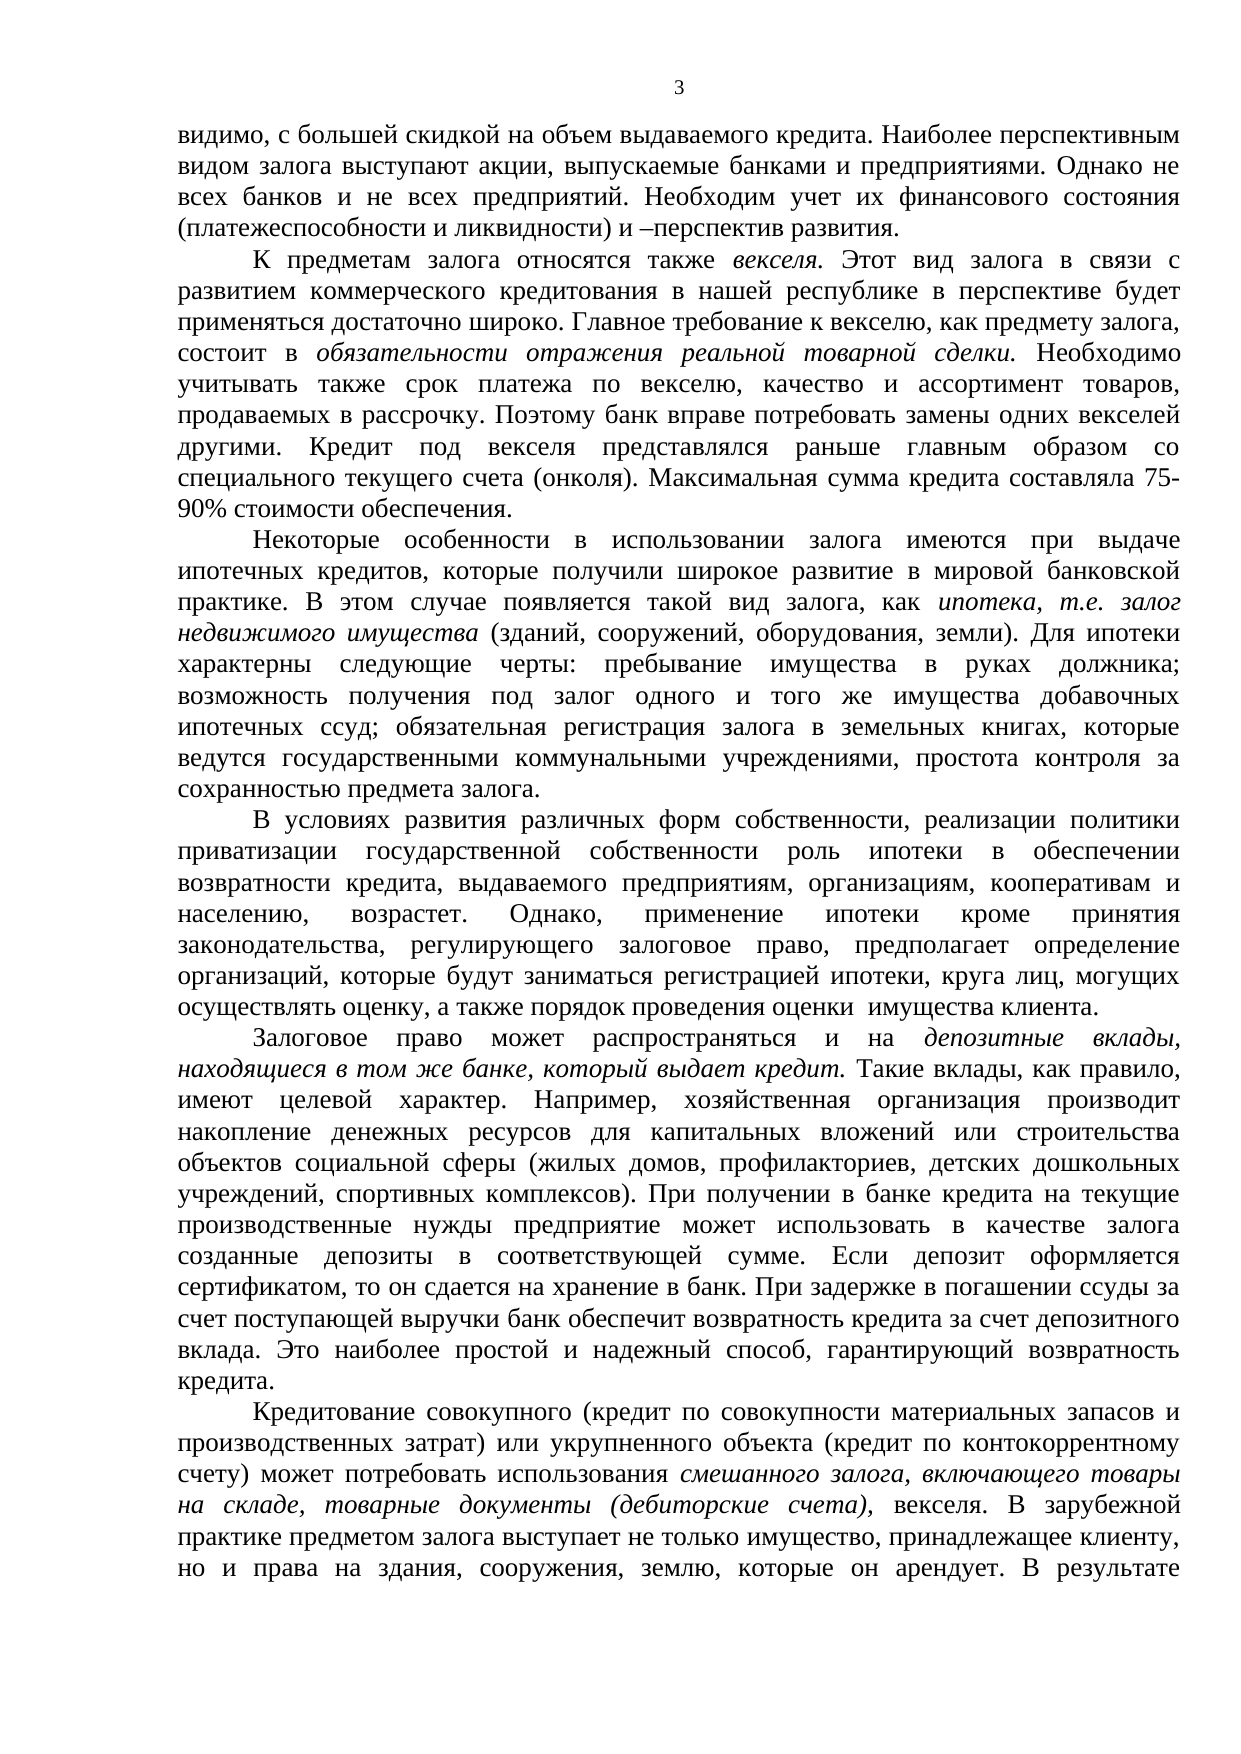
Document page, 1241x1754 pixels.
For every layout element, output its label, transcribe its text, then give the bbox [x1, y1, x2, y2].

text Залоговое право может распространяться и на депозитные вклады, находящиеся в том же банке, который выдает кредит. Такие вклады, как правило, имеют целевой характер. Например, хозяйственная организация производит накопление денежных ресурсов для капитальных вложений или строительства объектов социальной сферы (жилых домов, профилакториев, детских дошкольных учреждений, спортивных комплексов). При получении в банке кредита на текущие производственные нужды предприятие может использовать в качестве залога созданные депозиты в соответствующей сумме. Если депозит оформляется сертификатом, то он сдается на хранение в банк. При задержке в погашении ссуды за счет поступающей выручки банк обеспечит возвратность кредита за счет депозитного вклада. Это наиболее простой и надежный способ, гарантирующий возвратность кредита. [177, 1021, 1181, 1395]
text К предметам залога относятся также векселя. Этот вид залога в связи с развитием коммерческого кредитования в нашей республике в перспективе будет применяться достаточно широко. Главное требование к векселю, как предмету залога, состоит в обязательности отражения реальной товарной сделки. Необходимо учитывать также срок платежа по векселю, качество и ассортимент товаров, продаваемых в рассрочку. Поэтому банк вправе потребовать замены одних векселей другими. Кредит под векселя представлялся раньше главным образом со специального текущего счета (онколя). Максимальная сумма кредита составляла 75-90% стоимости обеспечения. [177, 243, 1181, 523]
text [177, 1395, 1181, 1582]
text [177, 118, 1181, 243]
text В условиях развития различных форм собственности, реализации политики приватизации государственной собственности роль ипотеки в обеспечении возвратности кредита, выдаваемого предприятиям, организациям, кооперативам и населению, возрастет. Однако, применение ипотеки кроме принятия законодательства, регулирующего залоговое право, предполагает определение организаций, которые будут заниматься регистрацией ипотеки, круга лиц, могущих осуществлять оценку, а также порядок проведения оценки имущества клиента. [177, 803, 1181, 1021]
text Некоторые особенности в использовании залога имеются при выдаче ипотечных кредитов, которые получили широкое развитие в мировой банковской практике. В этом случае появляется такой вид залога, как ипотека, т.е. залог недвижимого имущества (зданий, сооружений, оборудования, земли). Для ипотеки характерны следующие черты: пребывание имущества в руках должника; возможность получения под залог одного и того же имущества добавочных ипотечных ссуд; обязательная регистрация залога в земельных книгах, которые ведутся государственными коммунальными учреждениями, простота контроля за сохранностью предмета залога. [177, 523, 1181, 803]
